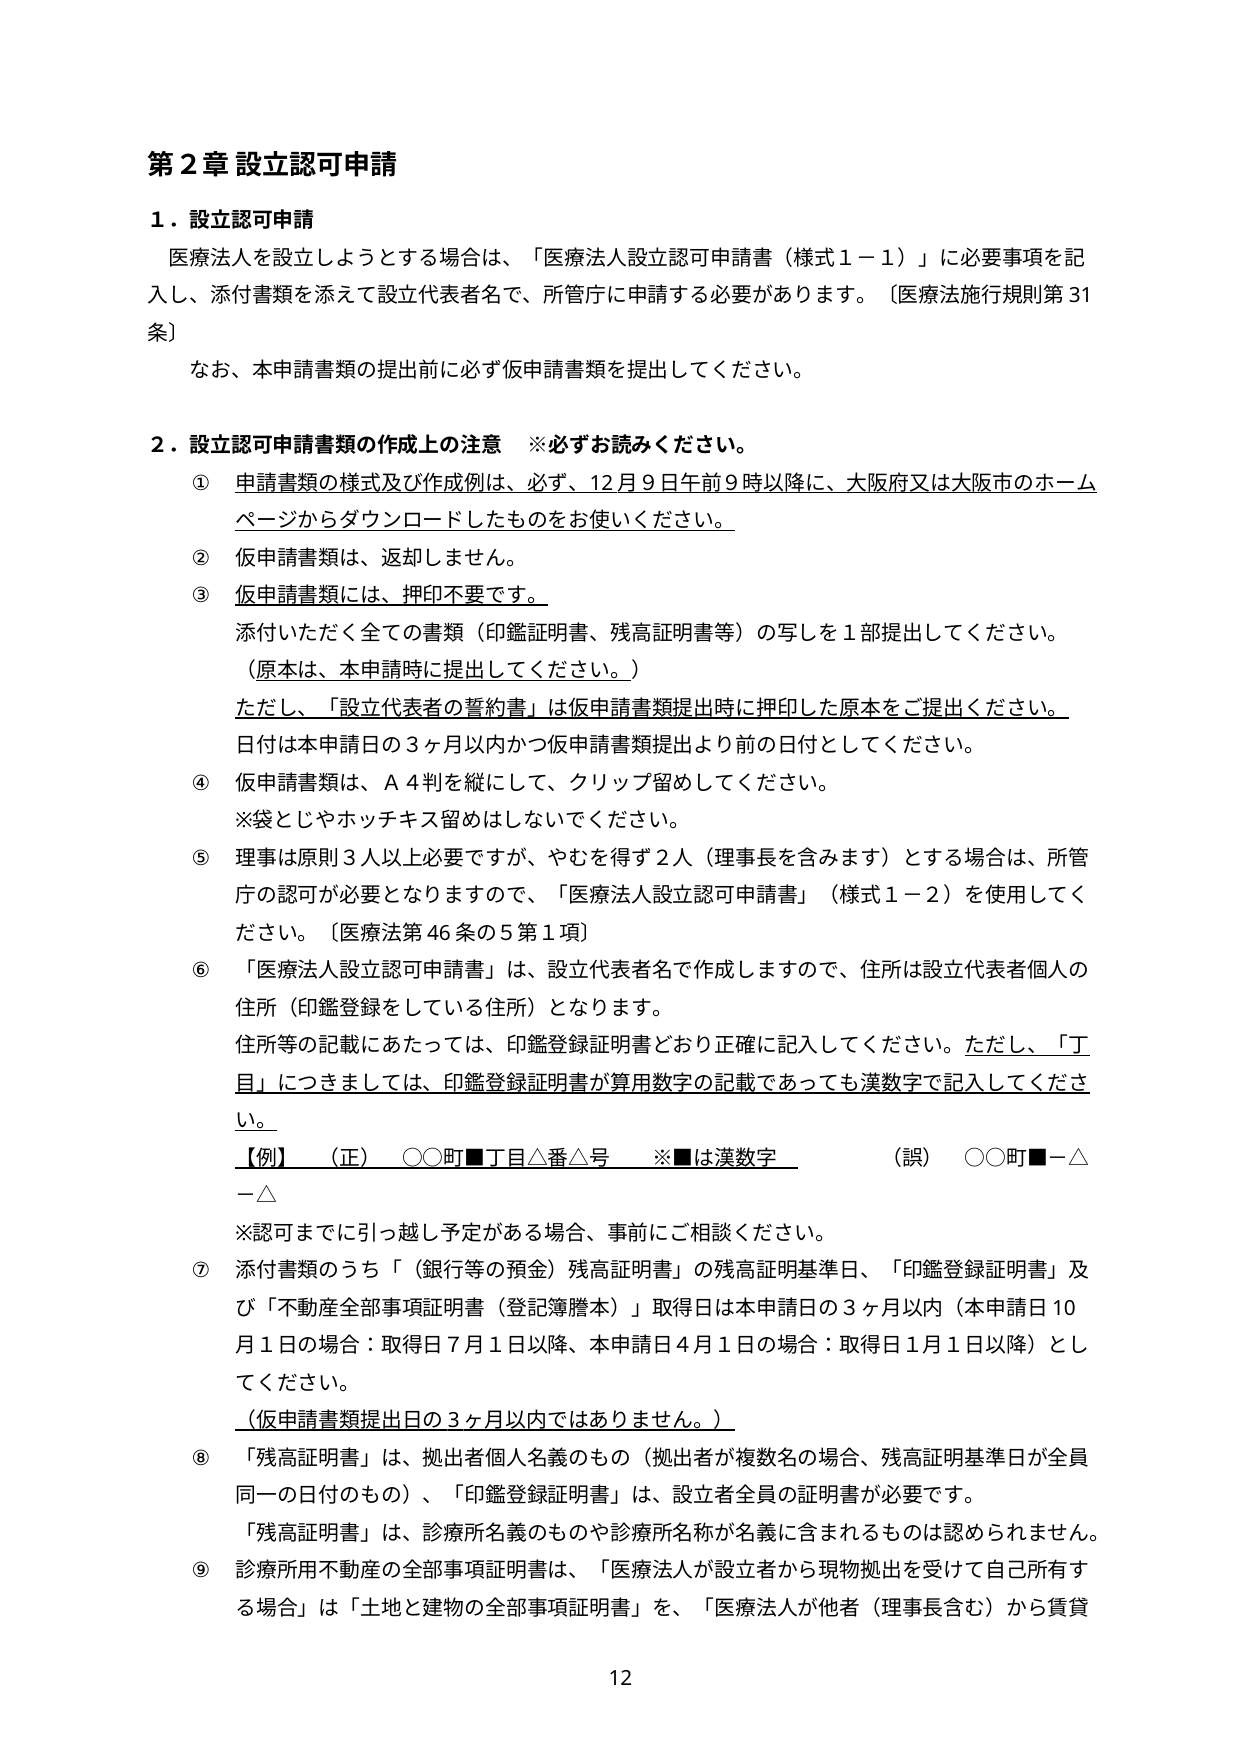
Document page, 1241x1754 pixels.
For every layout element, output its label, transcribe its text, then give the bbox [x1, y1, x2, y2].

list 申請書類の様式及び作成例は、必ず、12月９日午前９時以降に、大阪府又は大阪市のホームページからダウンロードしたものをお使いください。 [191, 462, 1107, 537]
list 添付書類のうち「（銀行等の預金）残高証明書」の残高証明基準日、「印鑑登録証明書」及び「不動産全部事項証明書（登記簿謄本）」取得日は本申請日の３ヶ月以内（本申請日10月１日の場合：取得日７月１日以降、本申請日４月１日の場合：取得日１月１日以降）としてください。 [191, 1250, 1092, 1400]
list 「残高証明書」は、拠出者個人名義のもの（拠出者が複数名の場合、残高証明基準日が全員同一の日付のもの）、「印鑑登録証明書」は、設立者全員の証明書が必要です。 [191, 1437, 1092, 1512]
text １．設立認可申請 [148, 200, 1092, 237]
list 第２章 設立認可申請 [148, 125, 1092, 200]
text なお、本申請書類の提出前に必ず仮申請書類を提出してください。 [148, 350, 1092, 387]
text 医療法人を設立しようとする場合は、「医療法人設立認可申請書（様式１－１）」に必要事項を記入し、添付書類を添えて設立代表者名で、所管庁に申請する必要があります。〔医療法施行規則第31条〕 [148, 237, 1092, 350]
list 理事は原則３人以上必要ですが、やむを得ず２人（理事長を含みます）とする場合は、所管庁の認可が必要となりますので、「医療法人設立認可申請書」（様式１－２）を使用してください。〔医療法第46条の５第１項〕 [191, 837, 1092, 950]
text 【例】 （正） ○○町■丁目△番△号 ※■は漢数字 （誤） ○○町■－△－△ [235, 1137, 1092, 1212]
text 「残高証明書」は、診療所名義のものや診療所名称が名義に含まれるものは認められません。 [235, 1512, 1092, 1550]
text 添付いただく全ての書類（印鑑証明書、残高証明書等）の写しを１部提出してください。（原本は、本申請時に提出してください。） [235, 612, 1092, 687]
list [191, 1550, 1092, 1625]
text ２．設立認可申請書類の作成上の注意 ※必ずお読みください。 [148, 425, 1092, 462]
text （仮申請書類提出日の3ヶ月以内ではありません。） [235, 1400, 1092, 1437]
list 「医療法人設立認可申請書」は、設立代表者名で作成しますので、住所は設立代表者個人の住所（印鑑登録をしている住所）となります。 [191, 950, 1092, 1025]
list 仮申請書類は、返却しません。 [191, 537, 1092, 575]
text ※袋とじやホッチキス留めはしないでください。 [235, 800, 1092, 837]
text ただし、「設立代表者の誓約書」は仮申請書類提出時に押印した原本をご提出ください。 [235, 687, 1092, 725]
text 住所等の記載にあたっては、印鑑登録証明書どおり正確に記入してください。ただし、「丁目」につきましては、印鑑登録証明書が算用数字の記載であっても漢数字で記入してください。 [235, 1025, 1092, 1137]
text 日付は本申請日の３ヶ月以内かつ仮申請書類提出より前の日付としてください。 [235, 725, 1092, 762]
text ※認可までに引っ越し予定がある場合、事前にご相談ください。 [235, 1212, 1092, 1250]
list 仮申請書類には、押印不要です。 [191, 575, 1092, 612]
list 仮申請書類は、Ａ４判を縦にして、クリップ留めしてください。 [191, 762, 1092, 800]
